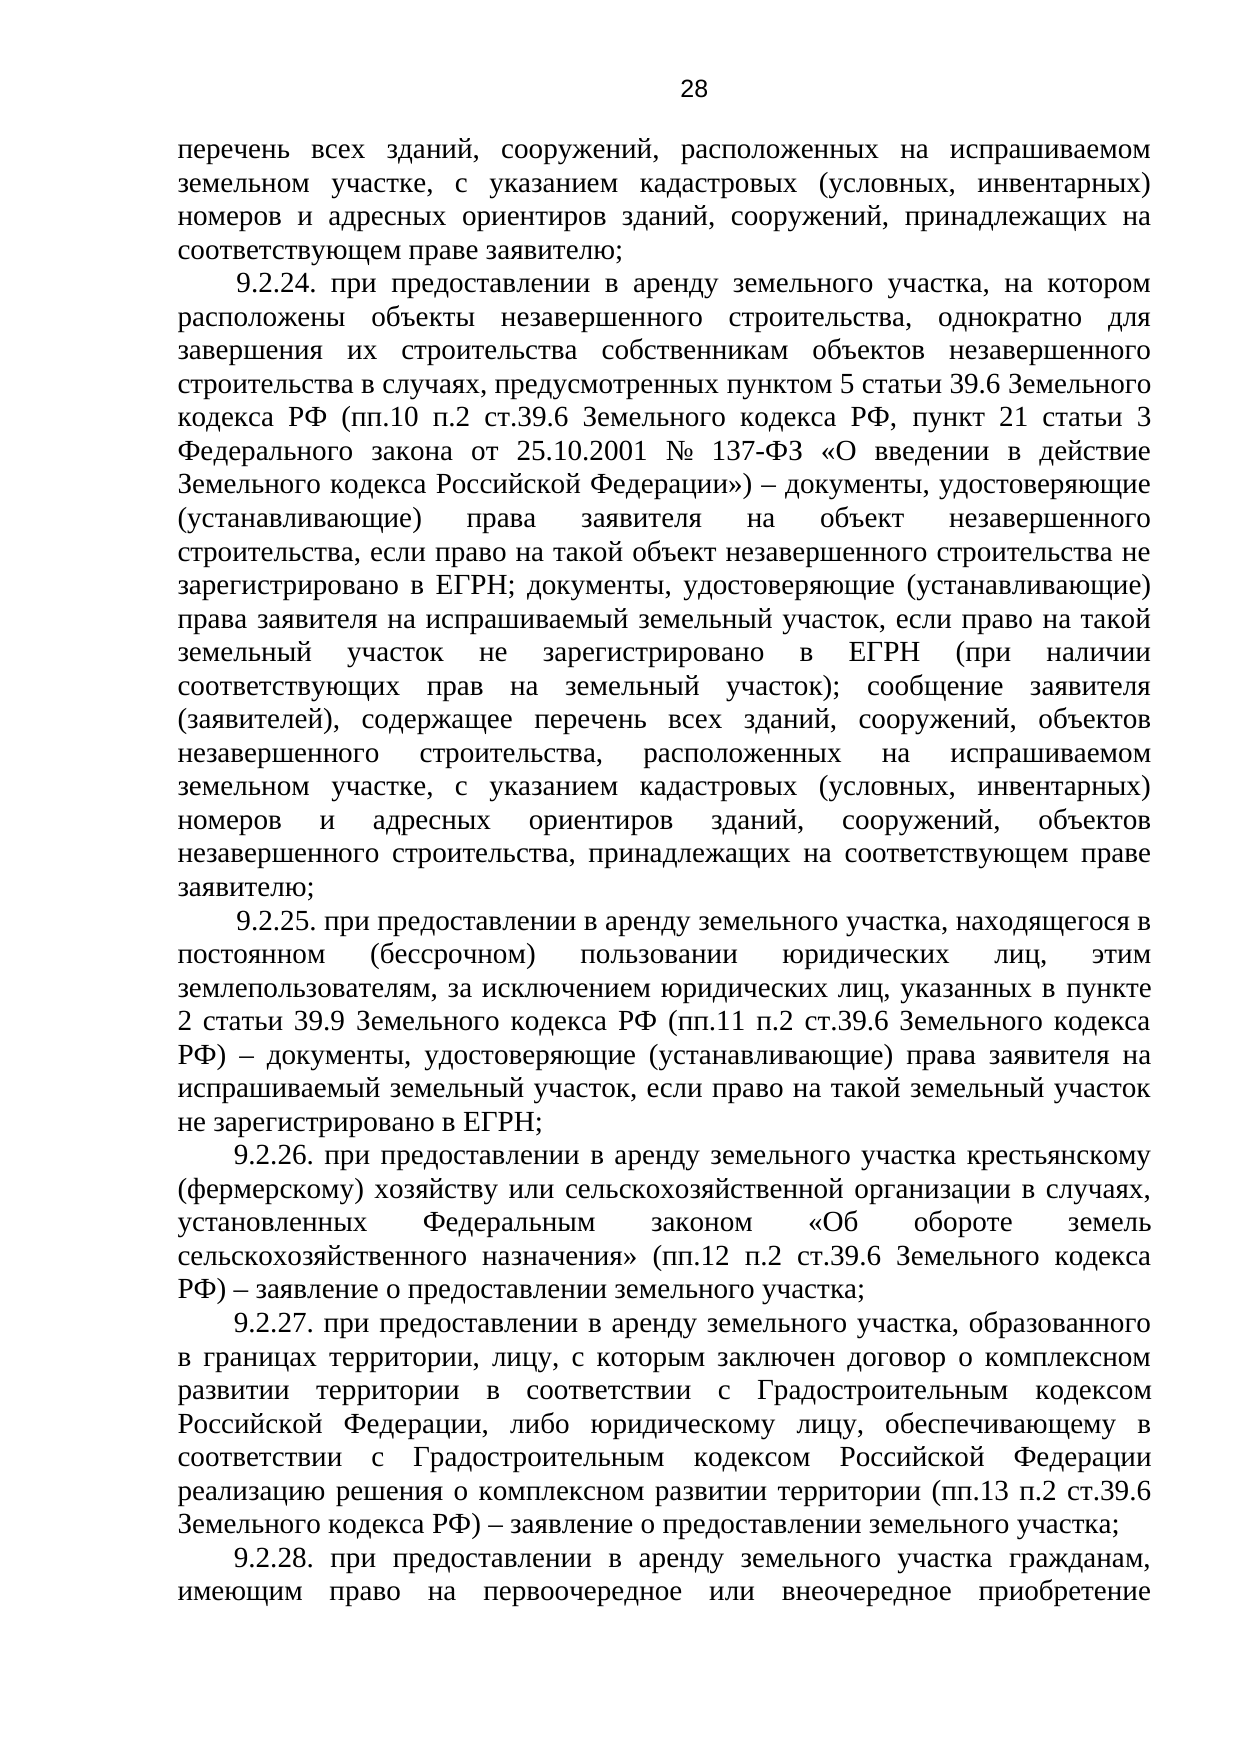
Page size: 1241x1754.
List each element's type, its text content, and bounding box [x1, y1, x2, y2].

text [177, 131, 1152, 265]
text 9.2.26. при предоставлении в аренду земельного участка крестьянскому (фермерскому) хозяйству или сельскохозяйственной организации в случаях, установленных Федеральным законом «Об обороте земель сельскохозяйственного назначения» (пп.12 п.2 ст.39.6 Земельного кодекса РФ) – заявление о предоставлении земельного участка; [177, 1137, 1152, 1305]
text 9.2.24. при предоставлении в аренду земельного участка, на котором расположены объекты незавершенного строительства, однократно для завершения их строительства собственникам объектов незавершенного строительства в случаях, предусмотренных пунктом 5 статьи 39.6 Земельного кодекса РФ (пп.10 п.2 ст.39.6 Земельного кодекса РФ, пункт 21 статьи 3 Федерального закона от 25.10.2001 № 137-ФЗ «О введении в действие Земельного кодекса Российской Федерации») – документы, удостоверяющие (устанавливающие) права заявителя на объект незавершенного строительства, если право на такой объект незавершенного строительства не зарегистрировано в ЕГРН; документы, удостоверяющие (устанавливающие) права заявителя на испрашиваемый земельный участок, если право на такой земельный участок не зарегистрировано в ЕГРН (при наличии соответствующих прав на земельный участок); сообщение заявителя (заявителей), содержащее перечень всех зданий, сооружений, объектов незавершенного строительства, расположенных на испрашиваемом земельном участке, с указанием кадастровых (условных, инвентарных) номеров и адресных ориентиров зданий, сооружений, объектов незавершенного строительства, принадлежащих на соответствующем праве заявителю; [177, 265, 1152, 903]
text 9.2.25. при предоставлении в аренду земельного участка, находящегося в постоянном (бессрочном) пользовании юридических лиц, этим землепользователям, за исключением юридических лиц, указанных в пункте 2 статьи 39.9 Земельного кодекса РФ (пп.11 п.2 ст.39.6 Земельного кодекса РФ) – документы, удостоверяющие (устанавливающие) права заявителя на испрашиваемый земельный участок, если право на такой земельный участок не зарегистрировано в ЕГРН; [177, 903, 1152, 1137]
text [177, 1540, 1152, 1607]
text 9.2.27. при предоставлении в аренду земельного участка, образованного в границах территории, лицу, с которым заключен договор о комплексном развитии территории в соответствии с Градостроительным кодексом Российской Федерации, либо юридическому лицу, обеспечивающему в соответствии с Градостроительным кодексом Российской Федерации реализацию решения о комплексном развитии территории (пп.13 п.2 ст.39.6 Земельного кодекса РФ) – заявление о предоставлении земельного участка; [177, 1305, 1152, 1540]
